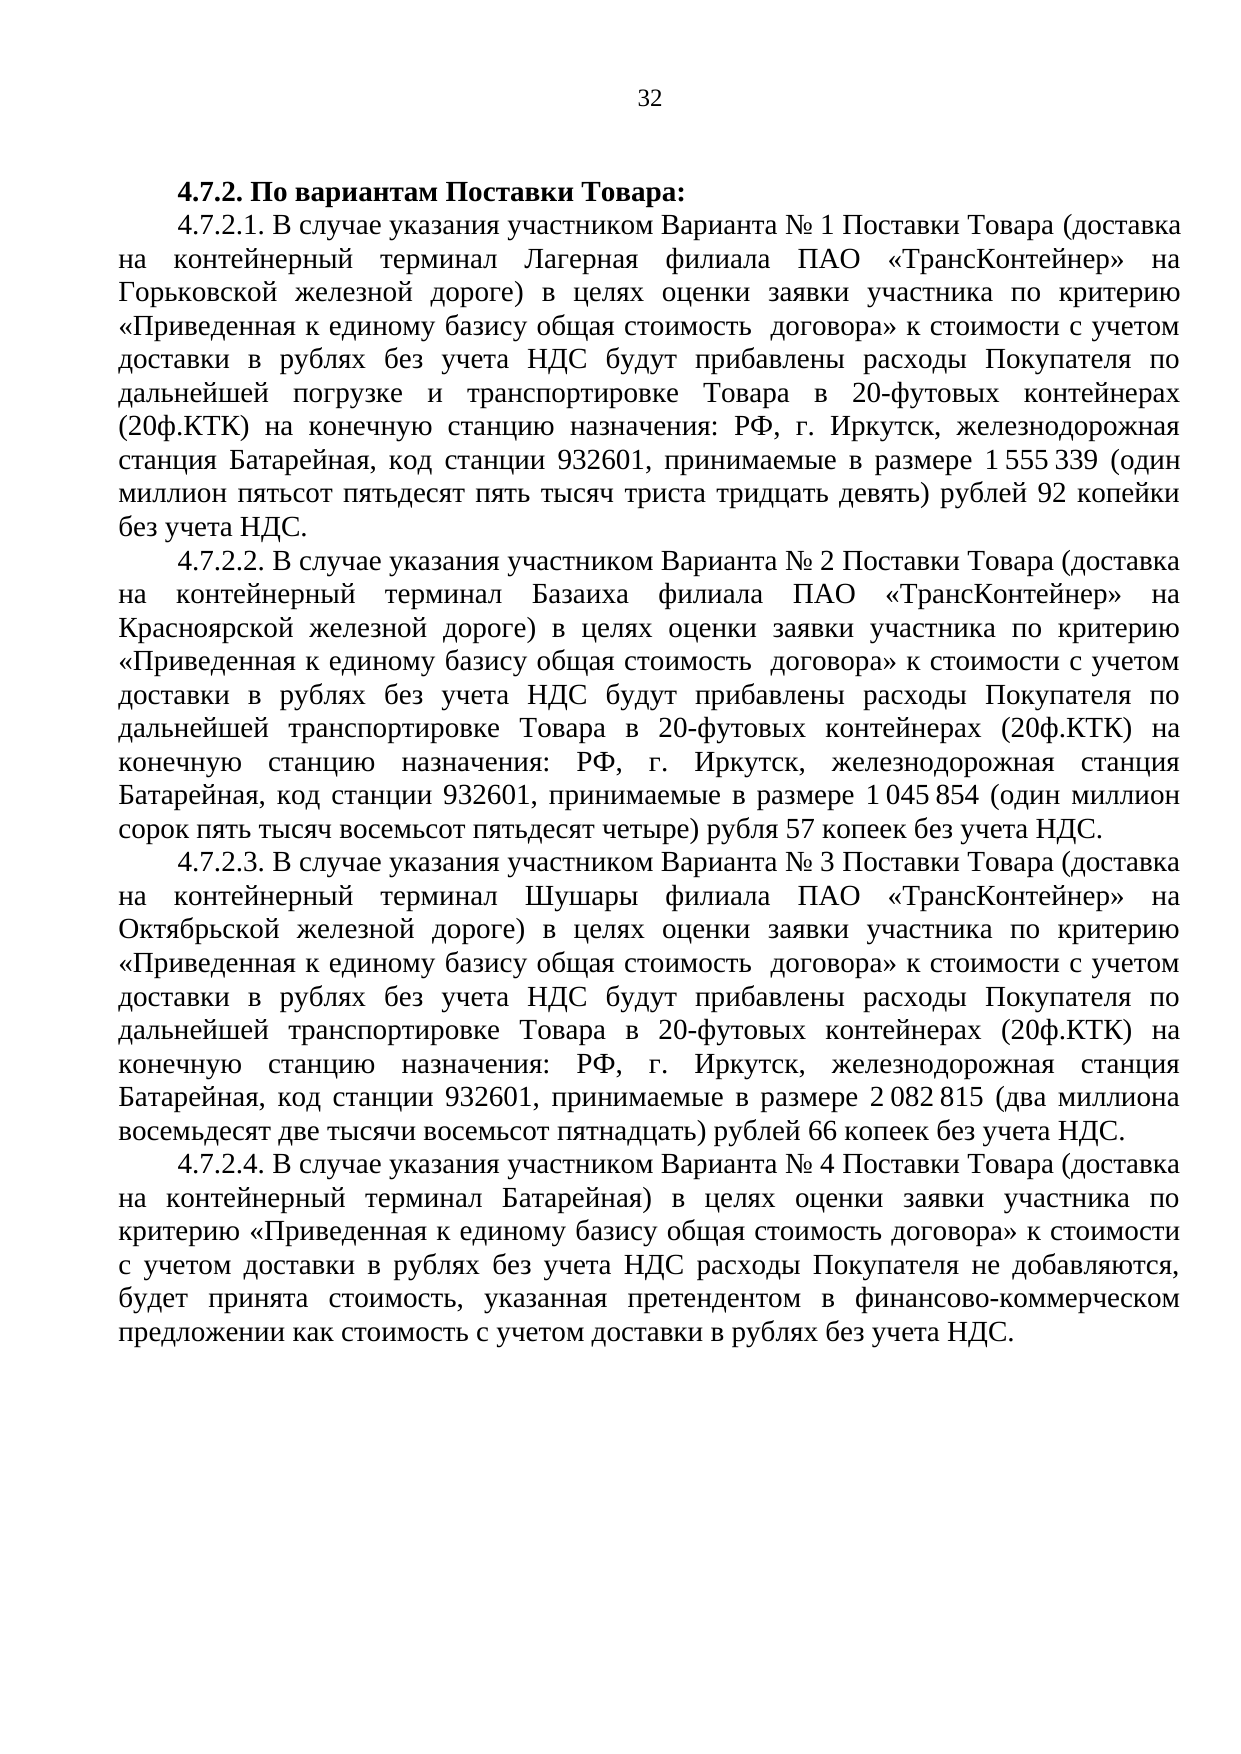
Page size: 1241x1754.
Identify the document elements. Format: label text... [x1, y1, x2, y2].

text 4.7.2.1. В случае указания участником Варианта № 1 Поставки Товара (доставка на контейнерный терминал Лагерная филиала ПАО «ТрансКонтейнер» на Горьковской железной дороге) в целях оценки заявки участника по критерию «Приведенная к единому базису общая стоимость договора» к стоимости с учетом доставки в рублях без учета НДС будут прибавлены расходы Покупателя по дальнейшей погрузке и транспортировке Товара в 20-футовых контейнерах (20ф.КТК) на конечную станцию назначения: РФ, г. Иркутск, железнодорожная станция Батарейная, код станции 932601, принимаемые в размере 1 555 339 (один миллион пятьсот пятьдесят пять тысяч триста тридцать девять) рублей 92 копейки без учета НДС. [118, 207, 1181, 543]
text 4.7.2.4. В случае указания участником Варианта № 4 Поставки Товара (доставка на контейнерный терминал Батарейная) в целях оценки заявки участника по критерию «Приведенная к единому базису общая стоимость договора» к стоимости с учетом доставки в рублях без учета НДС расходы Покупателя не добавляются, будет принята стоимость, указанная претендентом в финансово-коммерческом предложении как стоимость с учетом доставки в рублях без учета НДС. [118, 1146, 1181, 1348]
text 4.7.2.3. В случае указания участником Варианта № 3 Поставки Товара (доставка на контейнерный терминал Шушары филиала ПАО «ТрансКонтейнер» на Октябрьской железной дороге) в целях оценки заявки участника по критерию «Приведенная к единому базису общая стоимость договора» к стоимости с учетом доставки в рублях без учета НДС будут прибавлены расходы Покупателя по дальнейшей транспортировке Товара в 20-футовых контейнерах (20ф.КТК) на конечную станцию назначения: РФ, г. Иркутск, железнодорожная станция Батарейная, код станции 932601, принимаемые в размере 2 082 815 (два миллиона восемьдесят две тысячи восемьсот пятнадцать) рублей 66 копеек без учета НДС. [118, 844, 1181, 1146]
text 4.7.2. По вариантам Поставки Товара: [118, 174, 1181, 207]
text 4.7.2.2. В случае указания участником Варианта № 2 Поставки Товара (доставка на контейнерный терминал Базаиха филиала ПАО «ТрансКонтейнер» на Красноярской железной дороге) в целях оценки заявки участника по критерию «Приведенная к единому базису общая стоимость договора» к стоимости с учетом доставки в рублях без учета НДС будут прибавлены расходы Покупателя по дальнейшей транспортировке Товара в 20-футовых контейнерах (20ф.КТК) на конечную станцию назначения: РФ, г. Иркутск, железнодорожная станция Батарейная, код станции 932601, принимаемые в размере 1 045 854 (один миллион сорок пять тысяч восемьсот пятьдесят четыре) рубля 57 копеек без учета НДС. [118, 543, 1181, 844]
